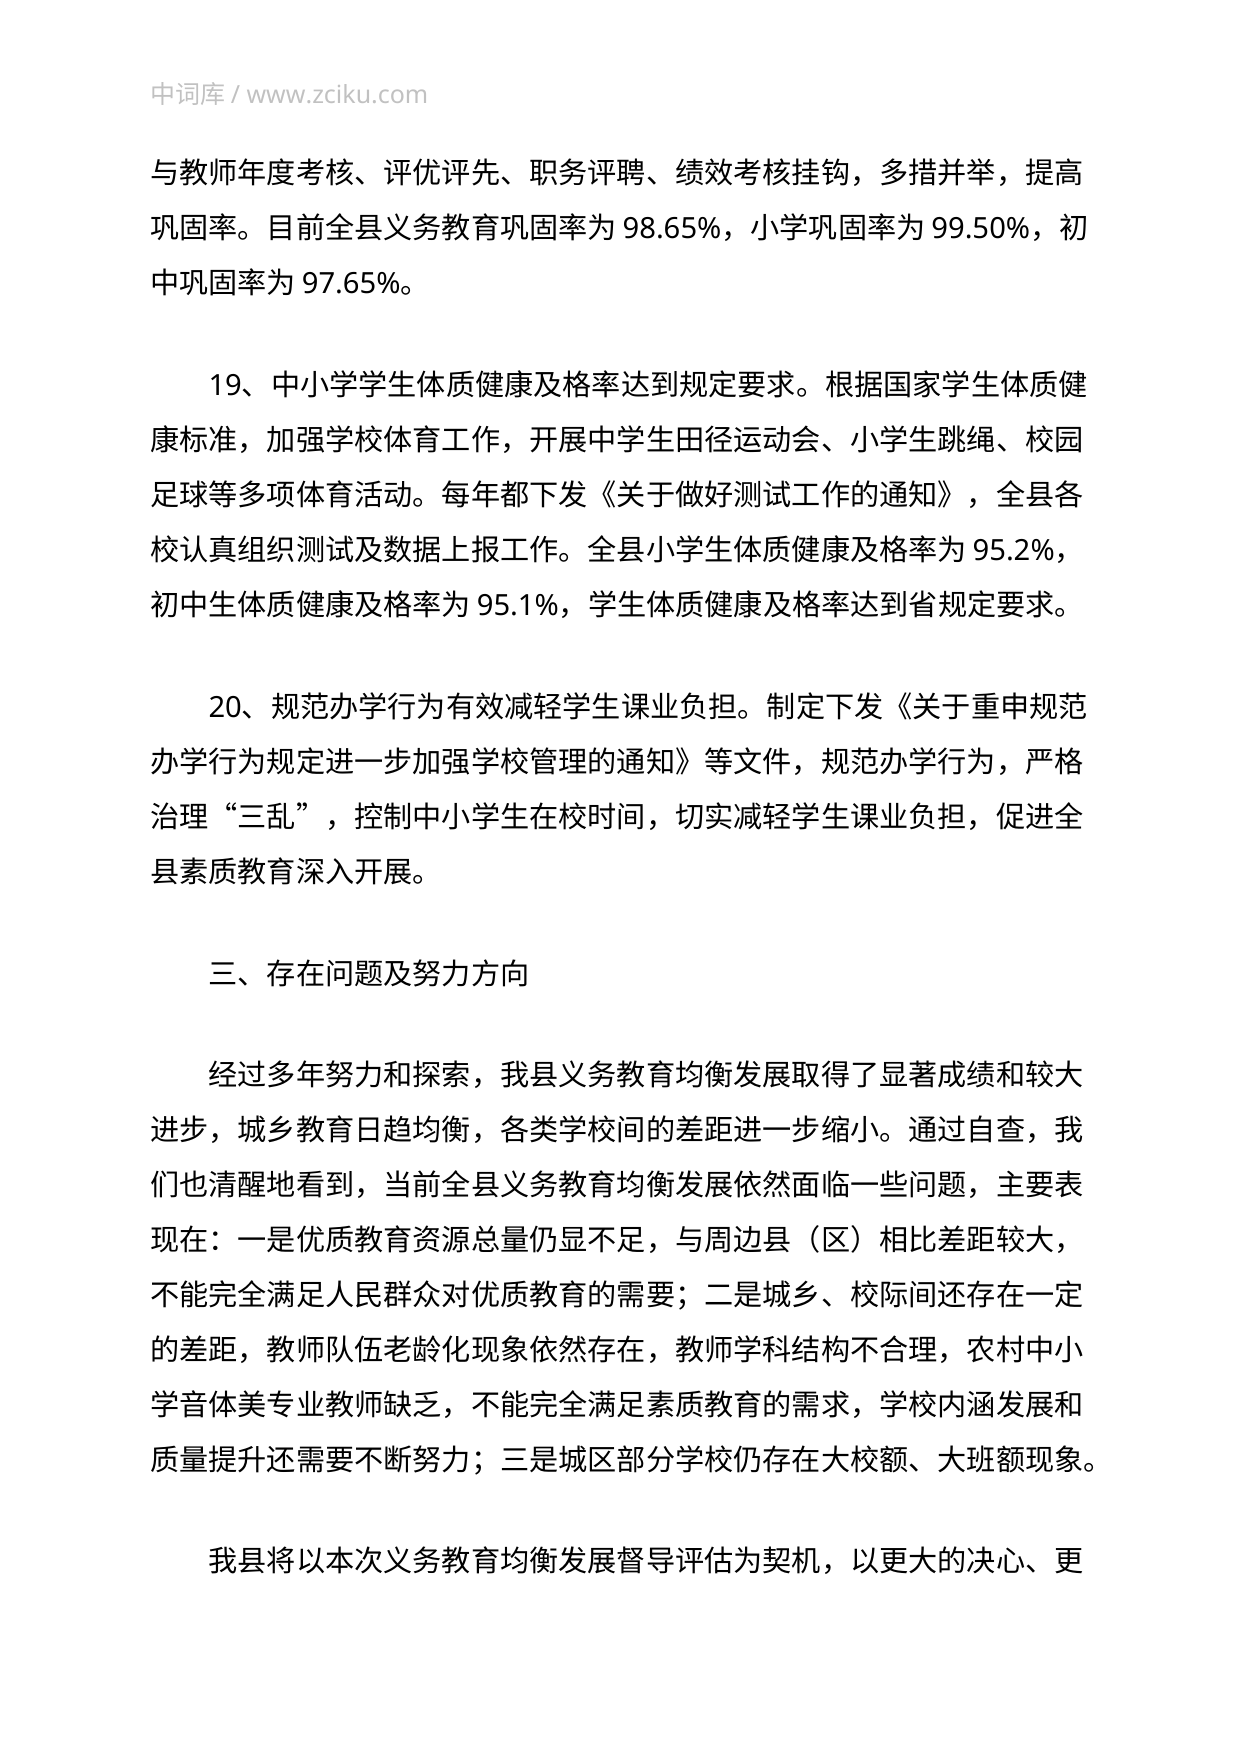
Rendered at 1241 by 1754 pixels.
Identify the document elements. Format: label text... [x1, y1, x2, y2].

text 20、规范办学行为有效减轻学生课业负担。制定下发《关于重申规范办学行为规定进一步加强学校管理的通知》等文件，规范办学行为，严格治理“三乱”，控制中小学生在校时间，切实减轻学生课业负担，促进全县素质教育深入开展。 [150, 684, 1090, 891]
text 19、中小学学生体质健康及格率达到规定要求。根据国家学生体质健康标准，加强学校体育工作，开展中学生田径运动会、小学生跳绳、校园足球等多项体育活动。每年都下发《关于做好测试工作的通知》，全县各校认真组织测试及数据上报工作。全县小学生体质健康及格率为95.2%，初中生体质健康及格率为95.1%，学生体质健康及格率达到省规定要求。 [150, 362, 1090, 624]
text 三、存在问题及努力方向 [150, 950, 1090, 992]
text 经过多年努力和探索，我县义务教育均衡发展取得了显著成绩和较大进步，城乡教育日趋均衡，各类学校间的差距进一步缩小。通过自查，我们也清醒地看到，当前全县义务教育均衡发展依然面临一些问题，主要表现在：一是优质教育资源总量仍显不足，与周边县（区）相比差距较大，不能完全满足人民群众对优质教育的需要；二是城乡、校际间还存在一定的差距，教师队伍老龄化现象依然存在，教师学科结构不合理，农村中小学音体美专业教师缺乏，不能完全满足素质教育的需求，学校内涵发展和质量提升还需要不断努力；三是城区部分学校仍存在大校额、大班额现象。 [150, 1052, 1090, 1478]
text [150, 1538, 1090, 1580]
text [150, 150, 1090, 302]
